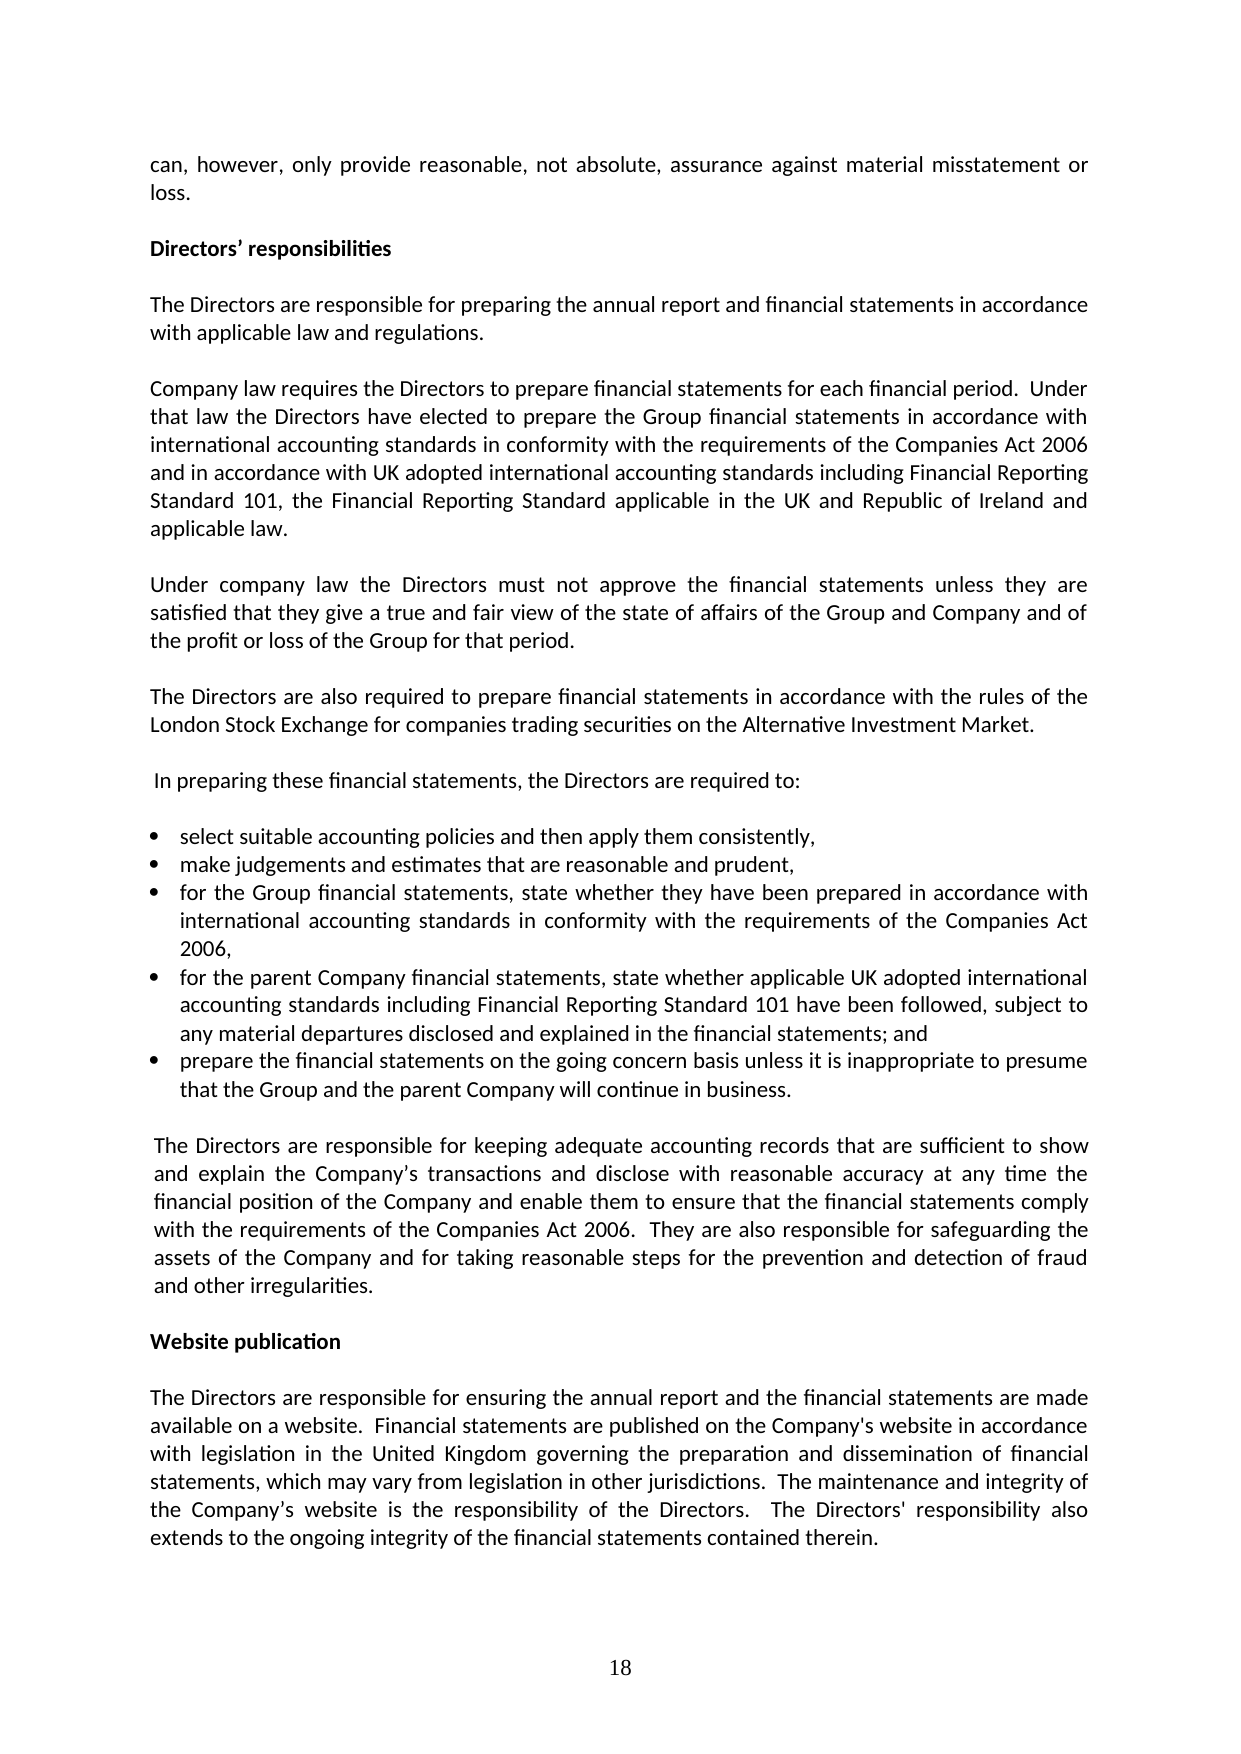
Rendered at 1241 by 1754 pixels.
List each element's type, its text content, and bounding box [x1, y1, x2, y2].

text The Directors are responsible for ensuring the annual report and the financial statements are made available on a website. Financial statements are published on the Company's website in accordance with legislation in the United Kingdom governing the preparation and dissemination of financial statements, which may vary from legislation in other jurisdictions. The maintenance and integrity of the Company’s website is the responsibility of the Directors. The Directors' responsibility also extends to the ongoing integrity of the financial statements contained therein. [150, 1383, 1090, 1551]
list for the Group financial statements, state whether they have been prepared in accordance with international accounting standards in conformity with the requirements of the Companies Act 2006, [150, 878, 1090, 963]
list make judgements and estimates that are reasonable and prudent, [150, 851, 1090, 878]
list prepare the financial statements on the going concern basis unless it is inappropriate to presume that the Group and the parent Company will continue in business. [150, 1047, 1090, 1103]
text Website publication [150, 1327, 1090, 1355]
text Company law requires the Directors to prepare financial statements for each financial period. Under that law the Directors have elected to prepare the Group financial statements in accordance with international accounting standards in conformity with the requirements of the Companies Act 2006 and in accordance with UK adopted international accounting standards including Financial Reporting Standard 101, the Financial Reporting Standard applicable in the UK and Republic of Ireland and applicable law. [150, 374, 1090, 542]
list for the parent Company financial statements, state whether applicable UK adopted international accounting standards including Financial Reporting Standard 101 have been followed, subject to any material departures disclosed and explained in the financial statements; and [150, 963, 1090, 1047]
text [150, 150, 1090, 206]
text The Directors are responsible for keeping adequate accounting records that are sufficient to show and explain the Company’s transactions and disclose with reasonable accuracy at any time the financial position of the Company and enable them to ensure that the financial statements comply with the requirements of the Companies Act 2006. They are also responsible for safeguarding the assets of the Company and for taking reasonable steps for the prevention and detection of fraud and other irregularities. [153, 1131, 1090, 1299]
text In preparing these financial statements, the Directors are required to: [153, 766, 1090, 794]
list select suitable accounting policies and then apply them consistently, [150, 822, 1090, 851]
text The Directors are responsible for preparing the annual report and financial statements in accordance with applicable law and regulations. [150, 290, 1090, 346]
text The Directors are also required to prepare financial statements in accordance with the rules of the London Stock Exchange for companies trading securities on the Alternative Investment Market. [150, 682, 1090, 738]
text Directors’ responsibilities [150, 234, 1090, 262]
text Under company law the Directors must not approve the financial statements unless they are satisfied that they give a true and fair view of the state of affairs of the Group and Company and of the profit or loss of the Group for that period. [150, 570, 1090, 654]
